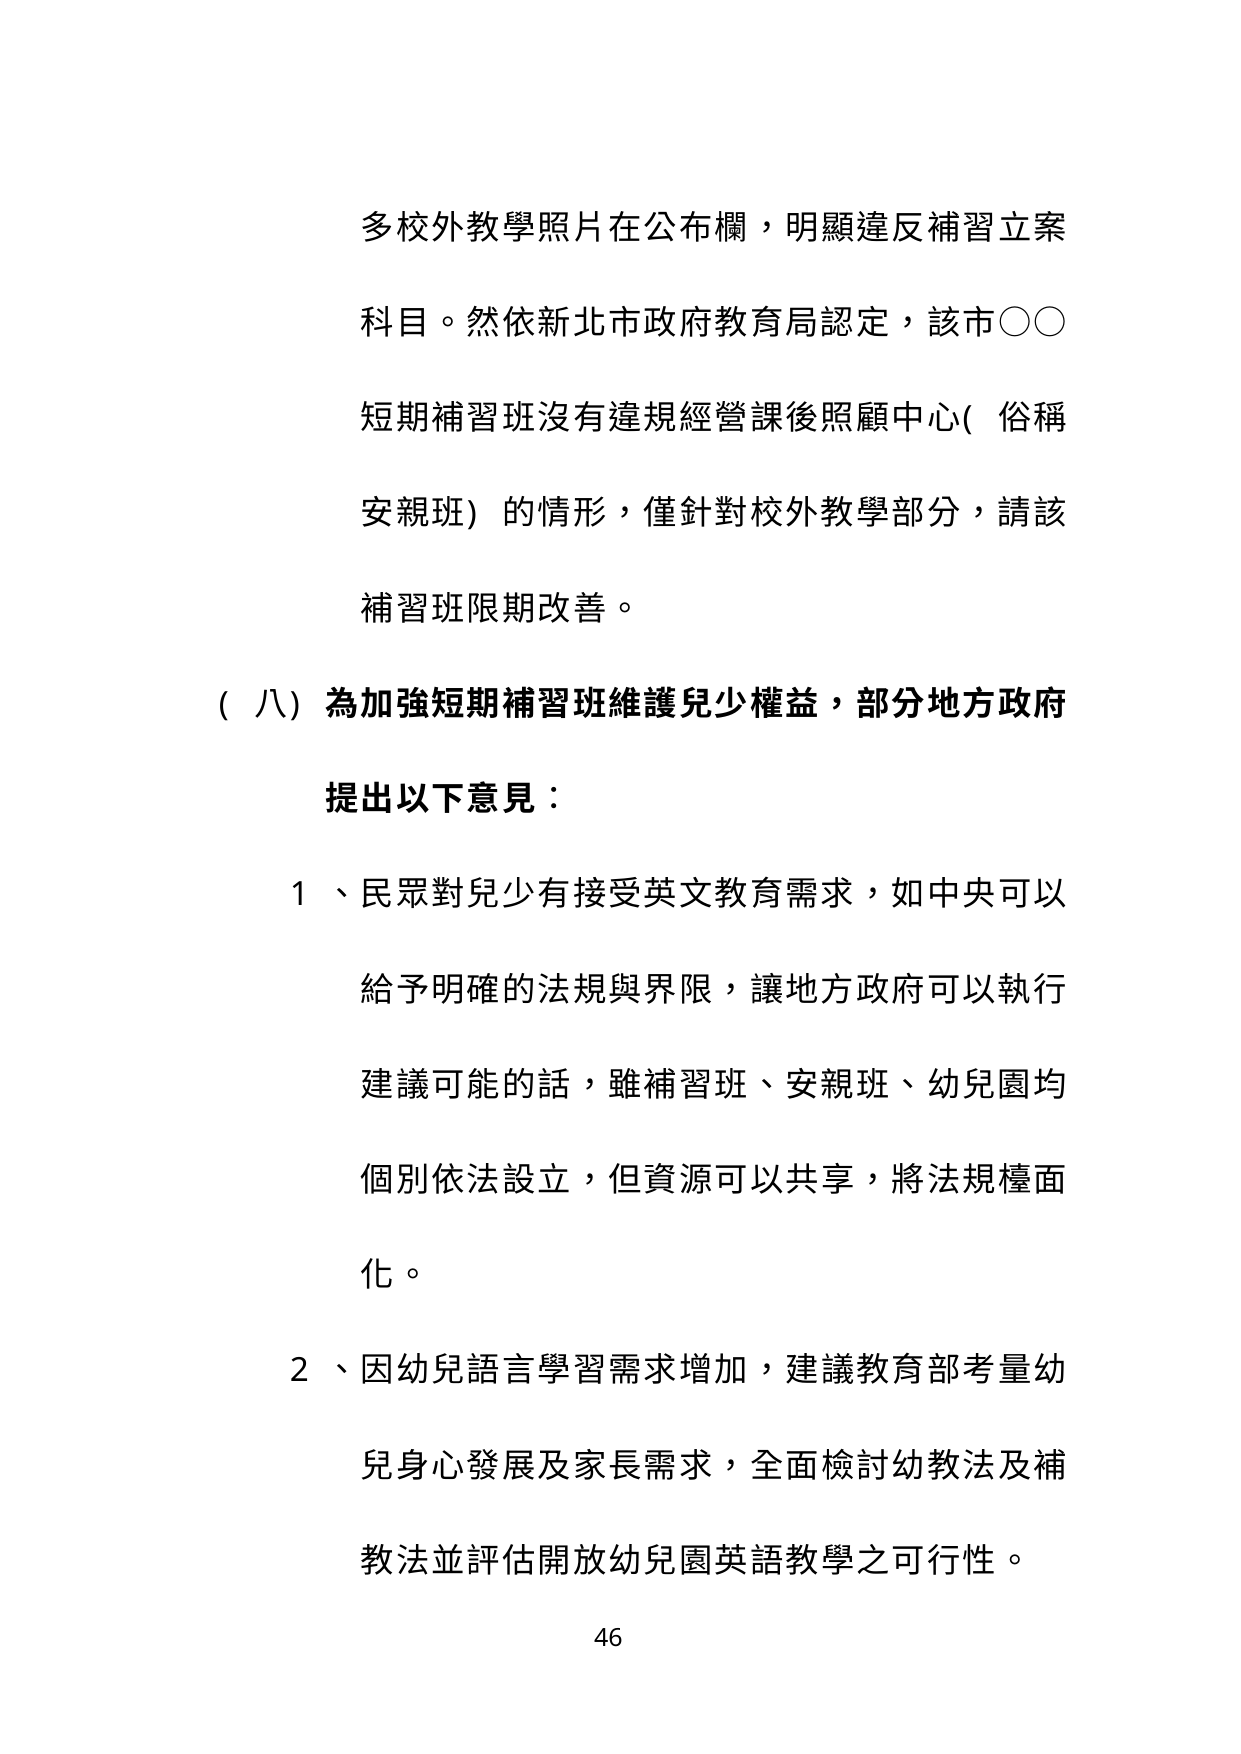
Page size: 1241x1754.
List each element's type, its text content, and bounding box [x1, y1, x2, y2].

list 民眾對兒少有接受英文教育需求，如中央可以給予明確的法規與界限，讓地方政府可以執行，建議可能的話，雖補習班、安親班、幼兒園均個別依法設立，但資源可以共享，將法規檯面化。 [272, 844, 1069, 1320]
list 因幼兒語言學習需求增加，建議教育部考量幼兒身心發展及家長需求，全面檢討幼教法及補教法並評估開放幼兒園英語教學之可行性。 [272, 1320, 1069, 1605]
list 為加強短期補習班維護兒少權益，部分地方政府提出以下意見： [219, 653, 1069, 844]
